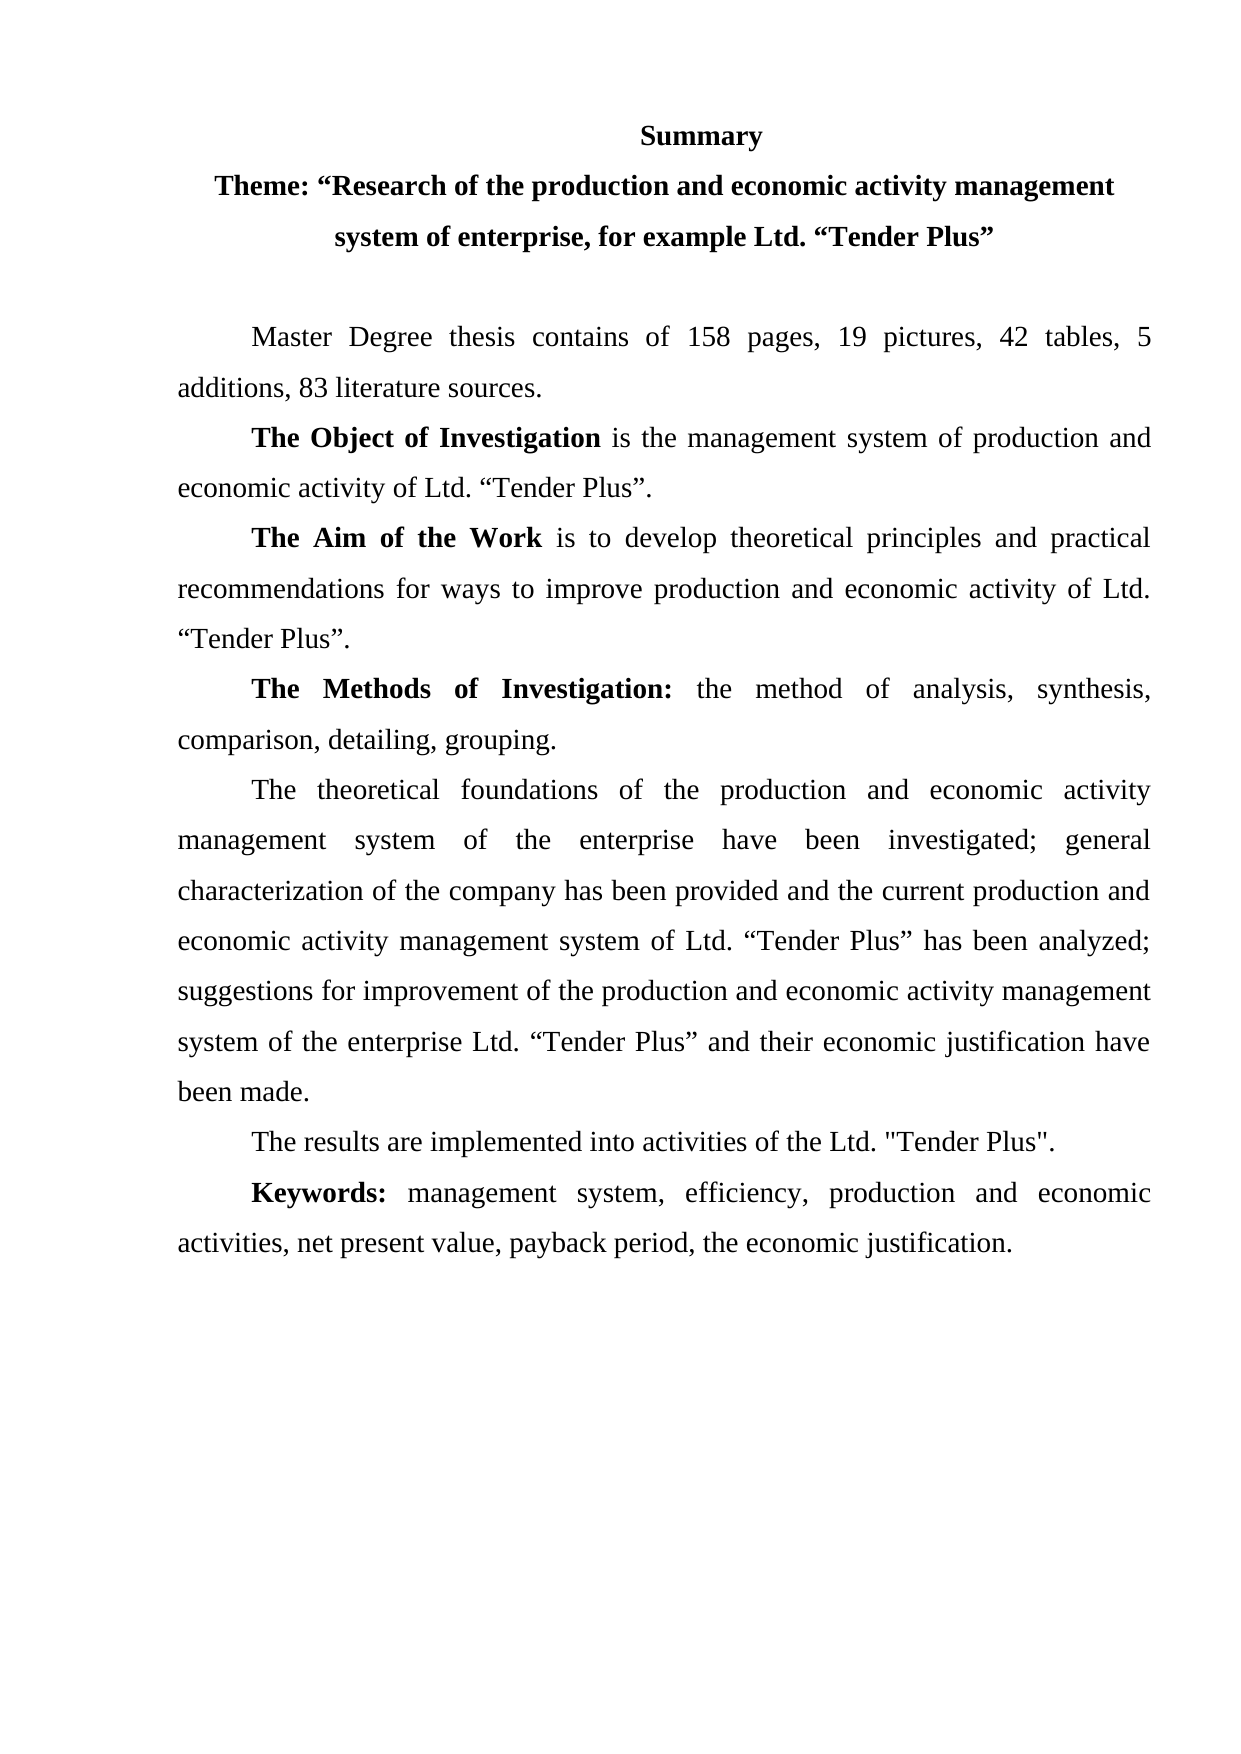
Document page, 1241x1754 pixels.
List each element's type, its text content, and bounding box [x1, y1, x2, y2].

text The results are implemented into activities of the Ltd. "Tender Plus". [177, 1124, 1152, 1158]
text Keywords: management system, efficiency, production and economic activities, net present value, payback period, the economic justification. [177, 1175, 1152, 1258]
text The Methods of Investigation: the method of analysis, synthesis, comparison, detailing, grouping. [177, 672, 1152, 755]
text Summary Theme: “Research of the production and economic activity management system of enterprise, for example Ltd. “Tender Plus” [177, 118, 1152, 252]
text The Aim of the Work is to develop theoretical principles and practical recommendations for ways to improve production and economic activity of Ltd. “Tender Plus”. [177, 521, 1152, 655]
text Master Degree thesis contains of 158 pages, 19 pictures, 42 tables, 5 additions, 83 literature sources. [177, 319, 1152, 403]
text The theoretical foundations of the production and economic activity management system of the enterprise have been investigated; general characterization of the company has been provided and the current production and economic activity management system of Ltd. “Tender Plus” has been analyzed; suggestions for improvement of the production and economic activity management system of the enterprise Ltd. “Tender Plus” and their economic justification have been made. [177, 772, 1152, 1108]
text The Object of Investigation is the management system of production and economic activity of Ltd. “Tender Plus”. [177, 420, 1152, 504]
